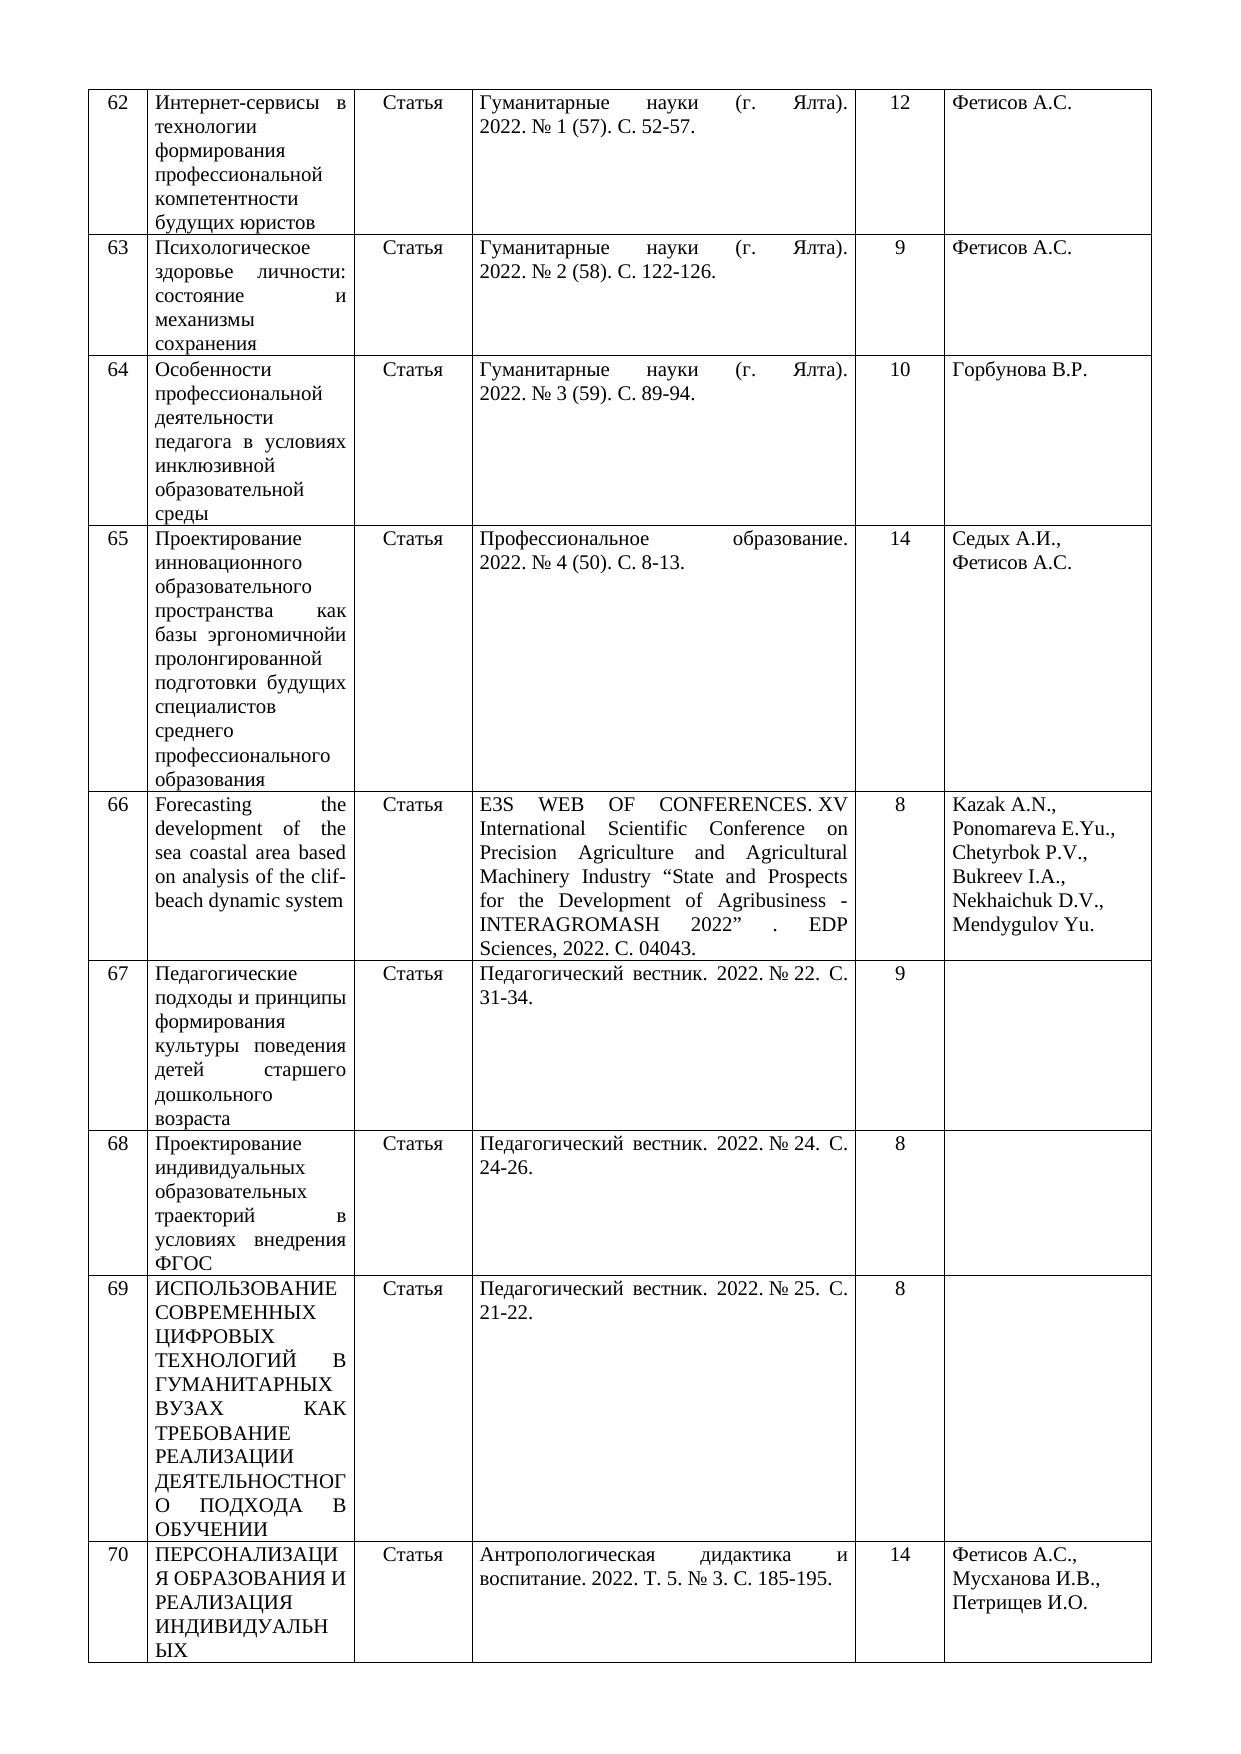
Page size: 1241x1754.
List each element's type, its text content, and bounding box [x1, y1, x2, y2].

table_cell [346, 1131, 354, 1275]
table_cell 62 [89, 90, 147, 234]
table_cell 66 [89, 792, 147, 960]
table_cell Седых А.И., Фетисов А.С. [945, 526, 1151, 791]
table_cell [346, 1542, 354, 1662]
table_cell Гуманитарные науки (г. Ялта). 2022. № 3 (59). С. 89-94. [473, 356, 855, 525]
table_cell 69 [89, 1276, 147, 1541]
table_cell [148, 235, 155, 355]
table_cell Фетисов А.С. [945, 235, 1151, 355]
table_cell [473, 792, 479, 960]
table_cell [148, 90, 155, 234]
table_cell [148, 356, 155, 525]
table_cell 10 [856, 356, 944, 525]
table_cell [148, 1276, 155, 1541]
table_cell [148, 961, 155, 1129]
table_cell 12 [856, 90, 944, 234]
table_cell Статья [355, 526, 472, 791]
table_cell 8 [856, 792, 944, 960]
table_cell 14 [856, 1542, 944, 1662]
table_cell 9 [856, 961, 944, 1129]
table_cell Педагогический вестник. 2022. № 25. С. 21-22. [473, 1276, 855, 1541]
table_cell 70 [89, 1542, 147, 1662]
table_cell Статья [355, 235, 472, 355]
table_cell Kazak A.N., Ponomareva E.Yu., Chetyrbok P.V., Bukreev I.A., Nekhaichuk D.V., Mendygulov Yu. [945, 792, 1151, 960]
table_cell Статья [355, 1131, 472, 1275]
table_cell Статья [355, 90, 472, 234]
table_cell Статья [355, 356, 472, 525]
table_cell Педагогический вестник. 2022. № 24. С. 24-26. [473, 1131, 855, 1275]
table_cell Педагогический вестник. 2022. № 22. С. 31-34. [473, 961, 855, 1129]
table_cell [945, 1276, 1151, 1541]
table_cell 64 [89, 356, 147, 525]
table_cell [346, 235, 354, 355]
table_cell Фетисов А.С. [945, 90, 1151, 234]
table_cell Статья [355, 1542, 472, 1662]
table_cell Статья [355, 961, 472, 1129]
table_cell Гуманитарные науки (г. Ялта). 2022. № 1 (57). С. 52-57. [473, 90, 855, 234]
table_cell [473, 1542, 855, 1662]
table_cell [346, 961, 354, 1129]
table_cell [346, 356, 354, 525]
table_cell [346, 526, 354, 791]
table_cell [945, 961, 1151, 1129]
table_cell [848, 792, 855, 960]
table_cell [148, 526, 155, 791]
table_cell Профессиональное образование. 2022. № 4 (50). С. 8-13. [473, 526, 855, 791]
table_cell 65 [89, 526, 147, 791]
table_cell Статья [355, 1276, 472, 1541]
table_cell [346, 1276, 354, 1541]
table_cell Forecasting the development of the sea coastal area based on analysis of the clif-beach dynamic system [148, 792, 354, 960]
table_cell 63 [89, 235, 147, 355]
table_cell Горбунова В.Р. [945, 356, 1151, 525]
table_cell 68 [89, 1131, 147, 1275]
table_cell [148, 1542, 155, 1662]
table_cell 9 [856, 235, 944, 355]
table_cell 14 [856, 526, 944, 791]
table_cell 8 [856, 1131, 944, 1275]
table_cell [945, 1542, 1151, 1662]
table_cell Гуманитарные науки (г. Ялта). 2022. № 2 (58). С. 122-126. [473, 235, 855, 355]
table_cell Статья [355, 792, 472, 960]
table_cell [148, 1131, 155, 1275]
table_cell 8 [856, 1276, 944, 1541]
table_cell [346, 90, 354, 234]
table_cell [945, 1131, 1151, 1275]
table_cell 67 [89, 961, 147, 1129]
